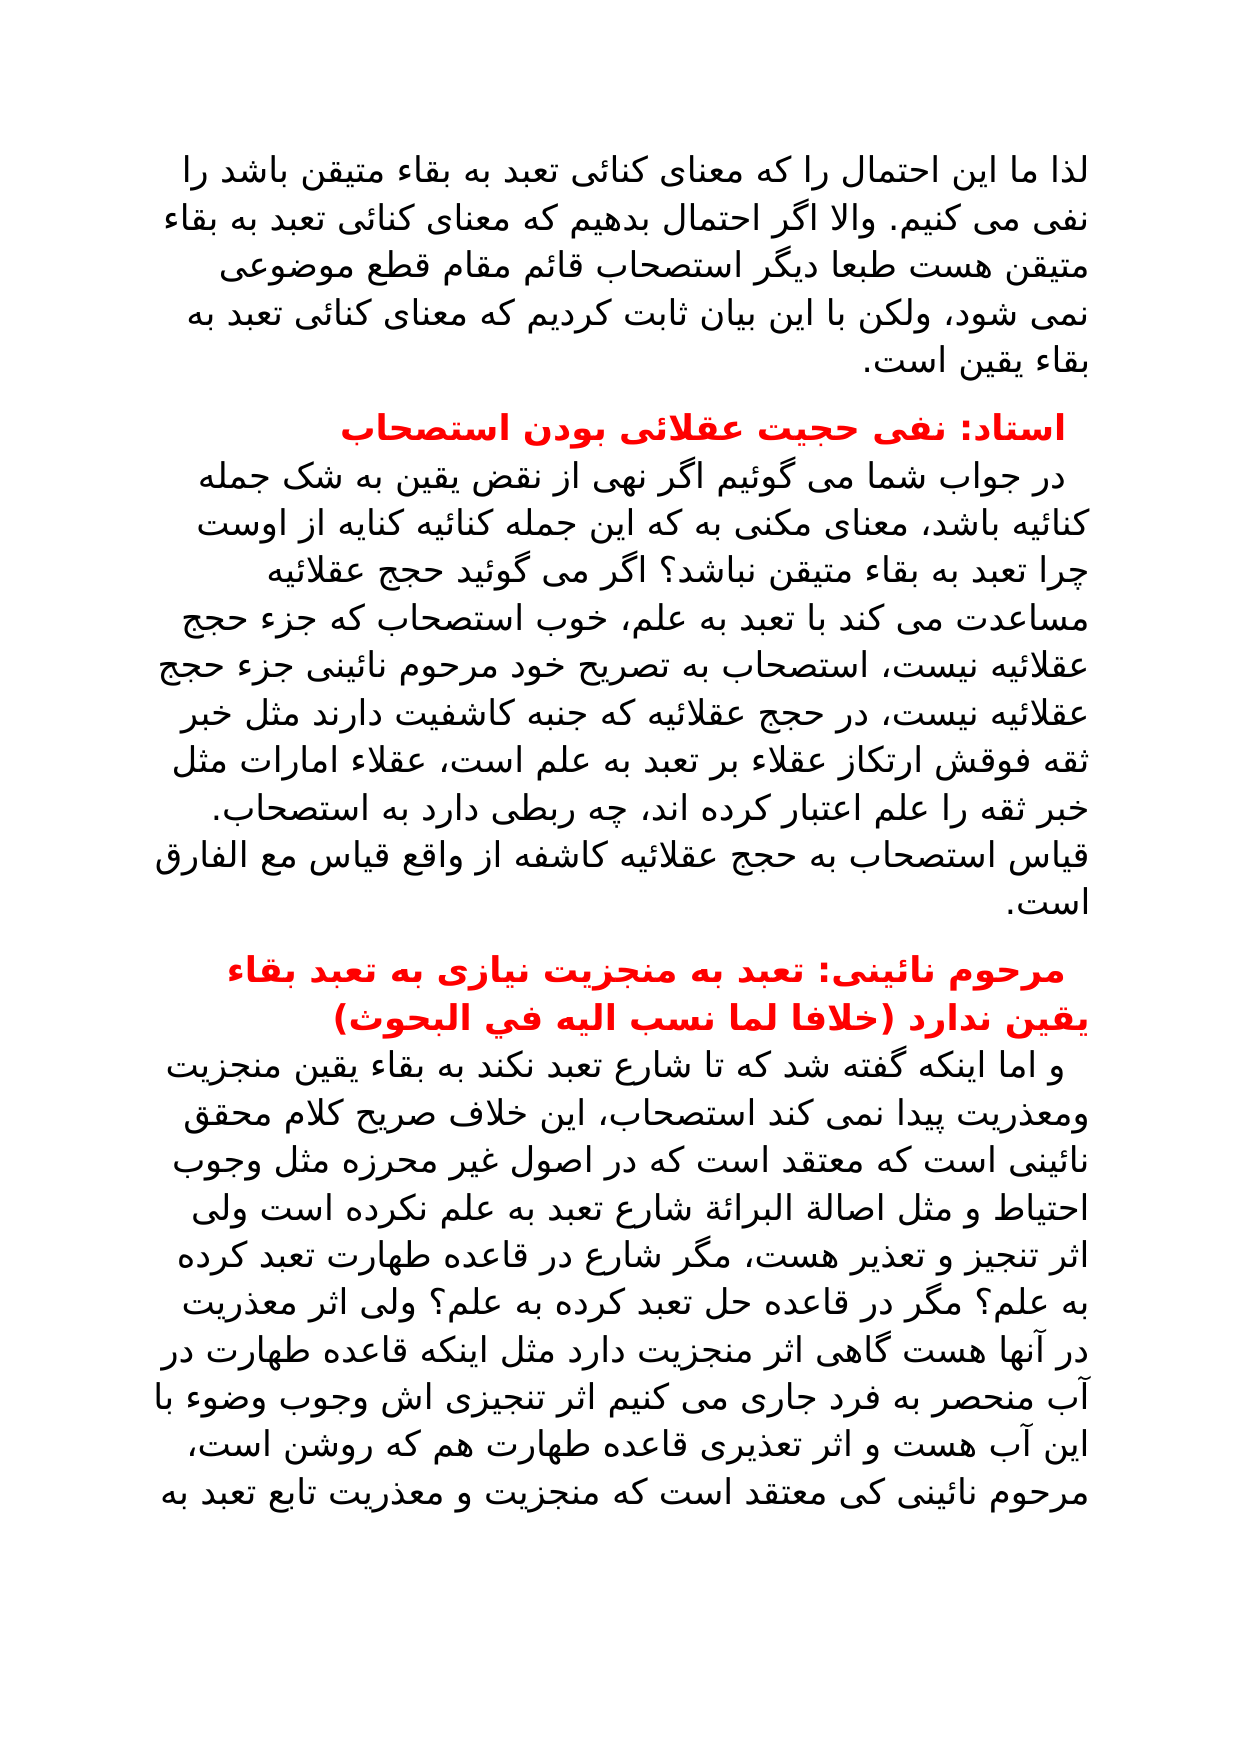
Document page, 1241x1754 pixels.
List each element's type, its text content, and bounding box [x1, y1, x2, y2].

text در جواب شما می گوئیم اگر نهی از نقض یقین به شک جمله کنائیه باشد، معنای مکنی به که این جمله کنائیه کنایه از اوست چرا تعبد به بقاء متیقن نباشد؟ اگر می گوئید حجج عقلائیه مساعدت می کند با تعبد به علم، خوب استصحاب که جزء حجج عقلائیه نیست، استصحاب به تصریح خود مرحوم نائینی جزء حجج عقلائیه نیست، در حجج عقلائیه که جنبه کاشفیت دارند مثل خبر ثقه فوقش ارتکاز عقلاء بر تعبد به علم است، عقلاء امارات مثل خبر ثقه را علم اعتبار کرده اند، چه ربطی دارد به استصحاب. قیاس استصحاب به حجج عقلائیه کاشفه از واقع قیاس مع الفارق است. [150, 455, 1090, 923]
subtitle مرحوم نائینی: تعبد به منجزیت نیازی به تعبد بقاء یقین ندارد (خلافا لما نسب الیه في البحوث) [150, 950, 1090, 1039]
subtitle استاد: نفی حجیت عقلائی بودن استصحاب [150, 408, 1090, 449]
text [150, 150, 1090, 381]
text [150, 1045, 1090, 1513]
